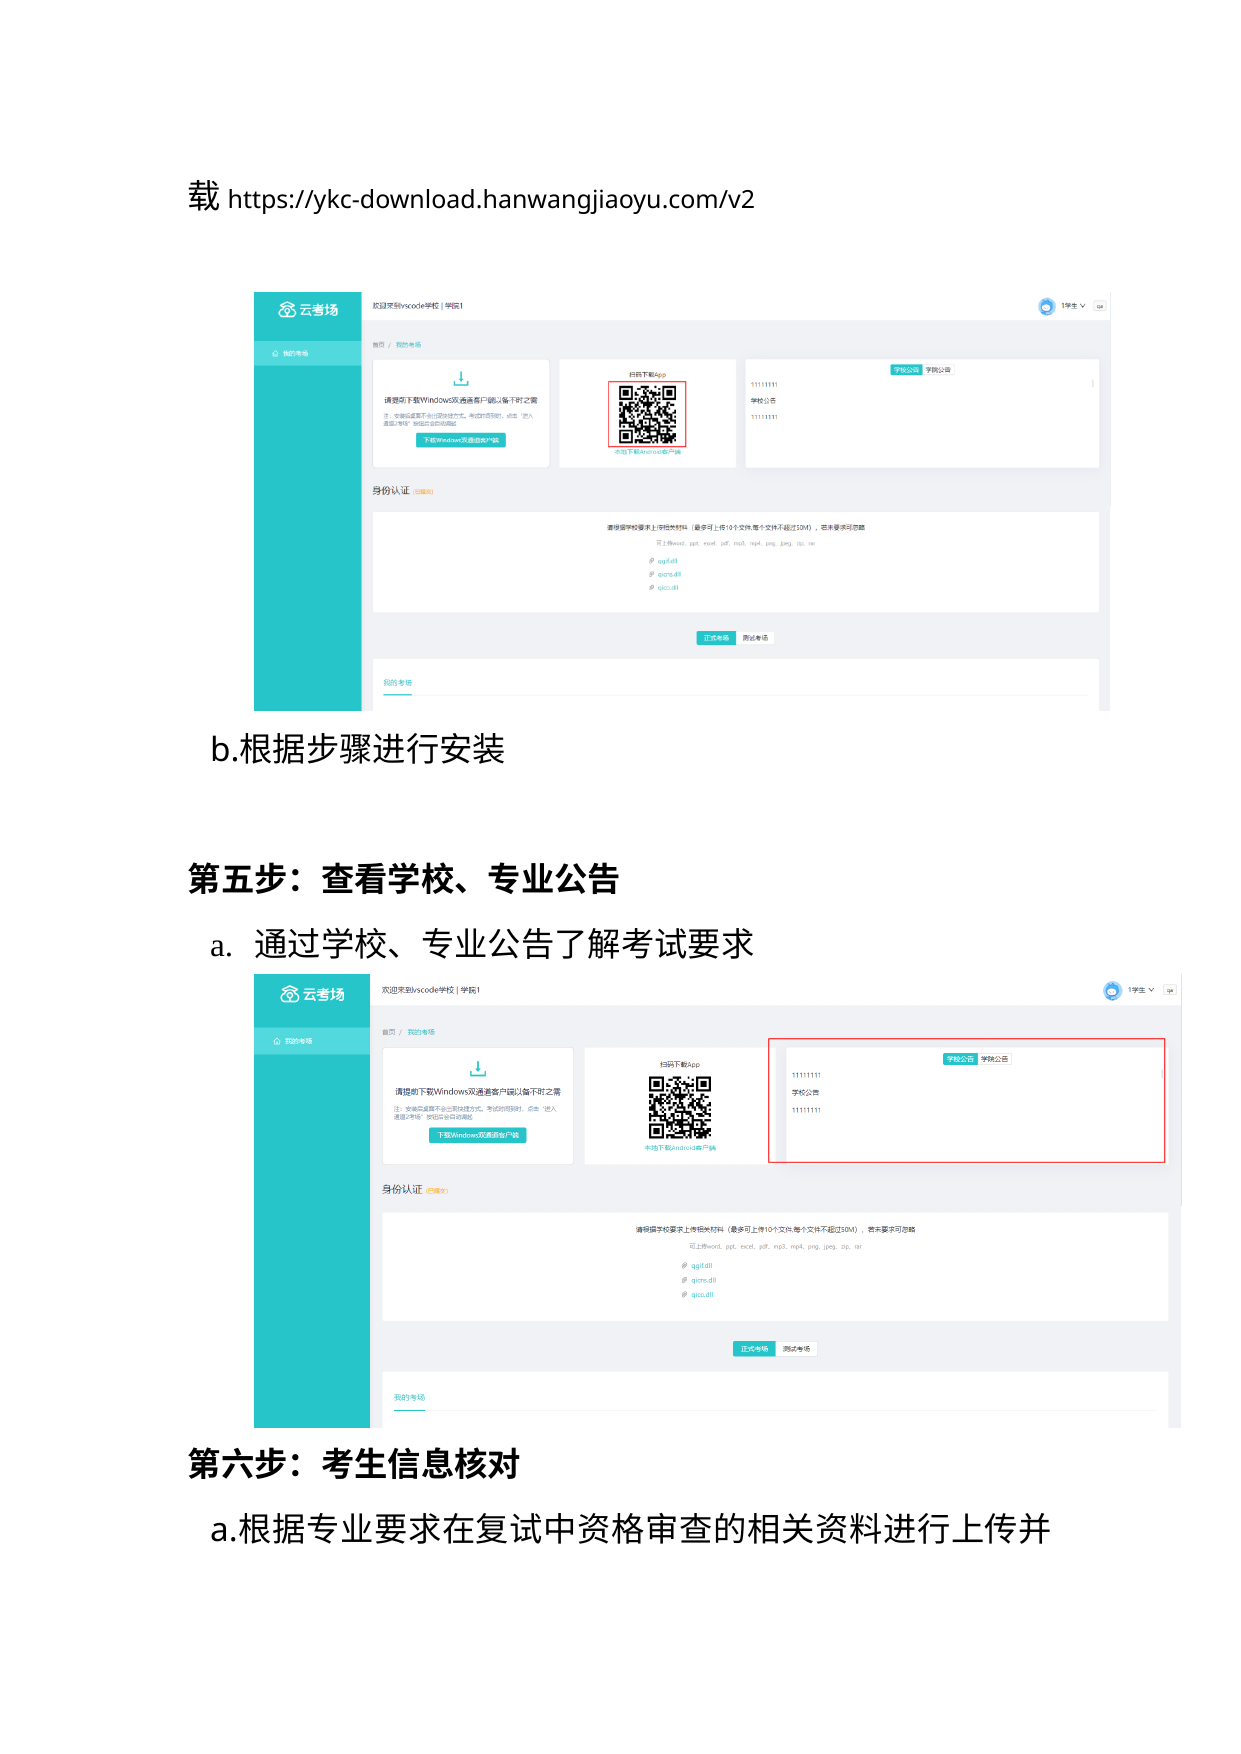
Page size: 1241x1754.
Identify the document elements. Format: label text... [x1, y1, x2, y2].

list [210, 1494, 1053, 1559]
picture [254, 292, 1111, 711]
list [187, 162, 1053, 227]
picture [254, 974, 1182, 1428]
list 通过学校、专业公告了解考试要求 [210, 909, 1053, 974]
list b.根据步骤进行安装 [210, 714, 1053, 779]
text 第六步：考生信息核对 [187, 1429, 1053, 1494]
text 第五步：查看学校、专业公告 [187, 844, 1053, 909]
